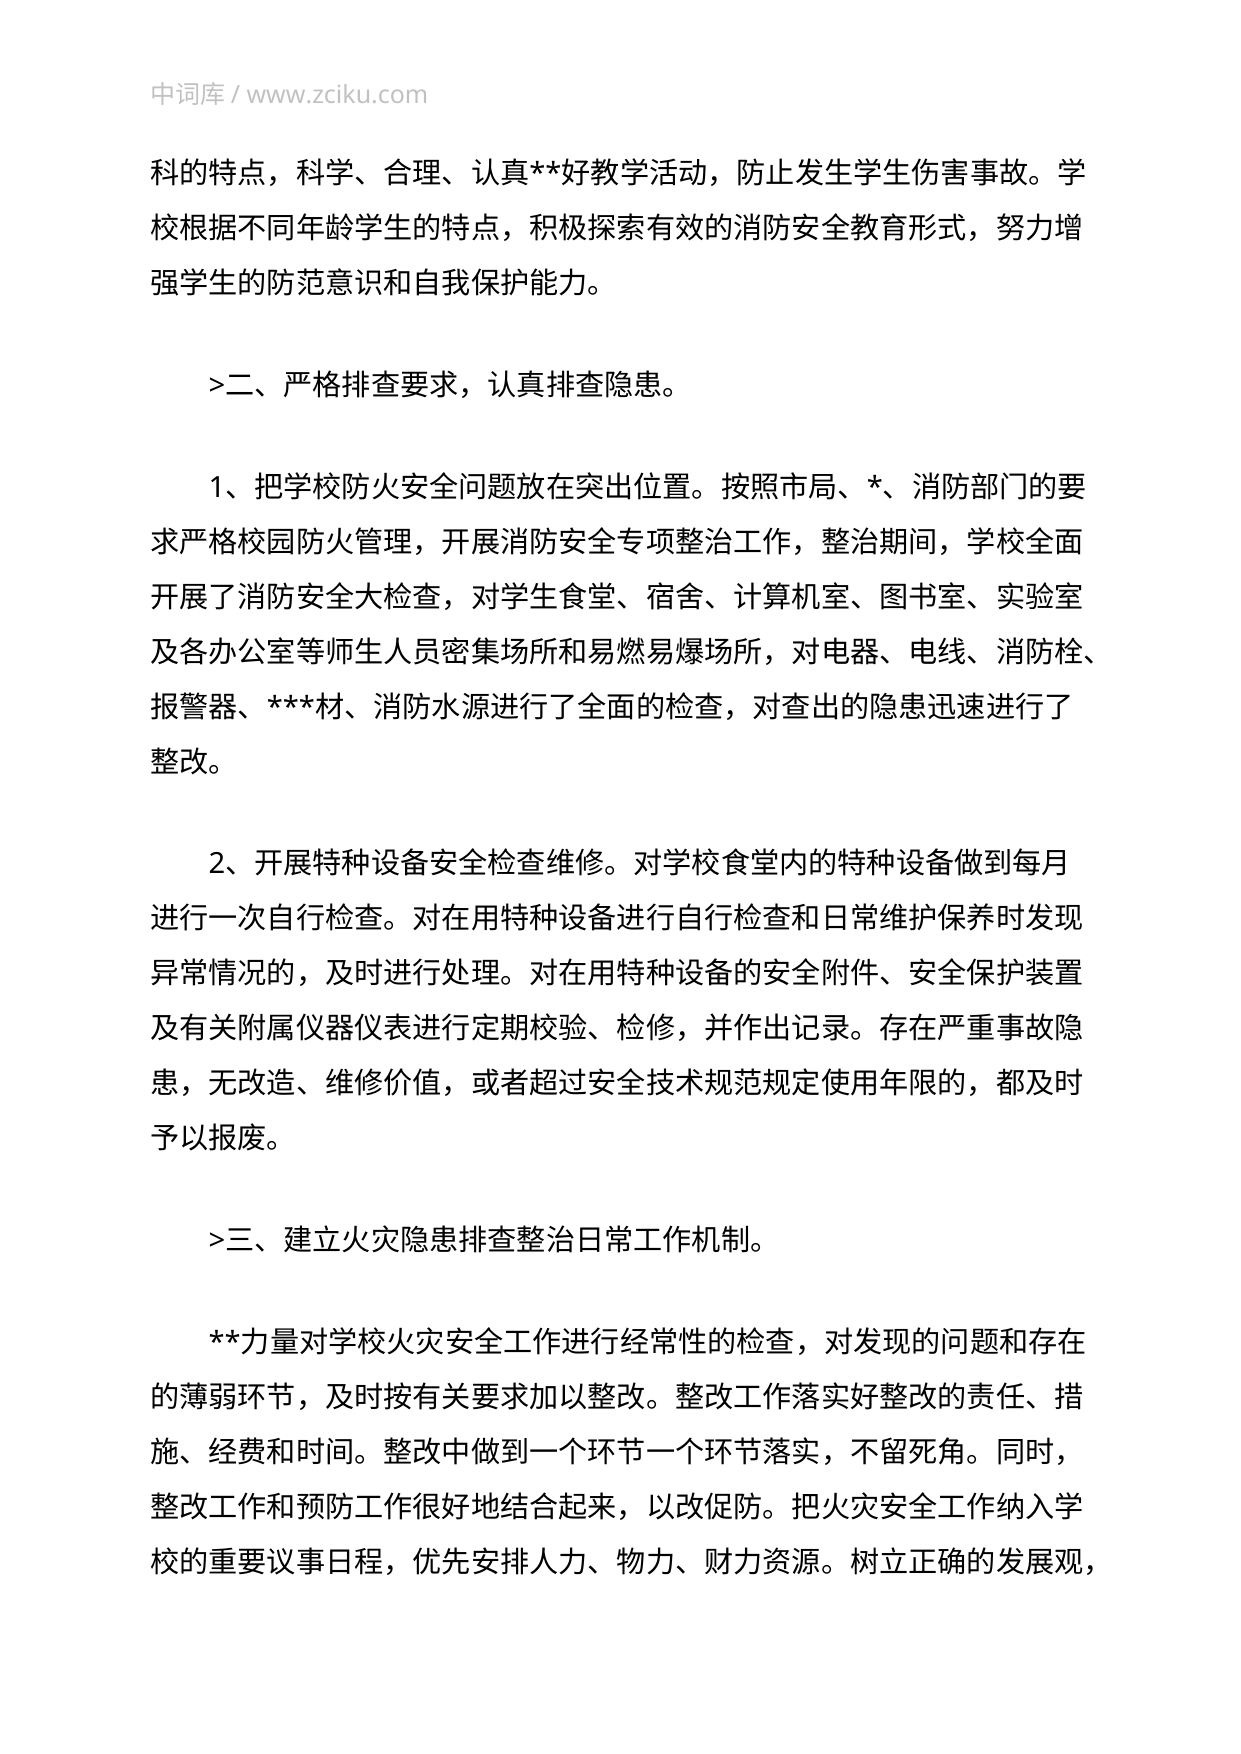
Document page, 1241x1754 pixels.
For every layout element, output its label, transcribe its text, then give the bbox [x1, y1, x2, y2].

text >三、建立火灾隐患排查整治日常工作机制。 [150, 1216, 1090, 1259]
text >二、严格排查要求，认真排查隐患。 [150, 362, 1090, 404]
text 1、把学校防火安全问题放在突出位置。按照市局、*、消防部门的要求严格校园防火管理，开展消防安全专项整治工作，整治期间，学校全面开展了消防安全大检查，对学生食堂、宿舍、计算机室、图书室、实验室及各办公室等师生人员密集场所和易燃易爆场所，对电器、电线、消防栓、报警器、***材、消防水源进行了全面的检查，对查出的隐患迅速进行了整改。 [150, 464, 1090, 781]
text 2、开展特种设备安全检查维修。对学校食堂内的特种设备做到每月进行一次自行检查。对在用特种设备进行自行检查和日常维护保养时发现异常情况的，及时进行处理。对在用特种设备的安全附件、安全保护装置及有关附属仪器仪表进行定期校验、检修，并作出记录。存在严重事故隐患，无改造、维修价值，或者超过安全技术规范规定使用年限的，都及时予以报废。 [150, 840, 1090, 1157]
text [150, 150, 1090, 302]
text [150, 1318, 1090, 1580]
